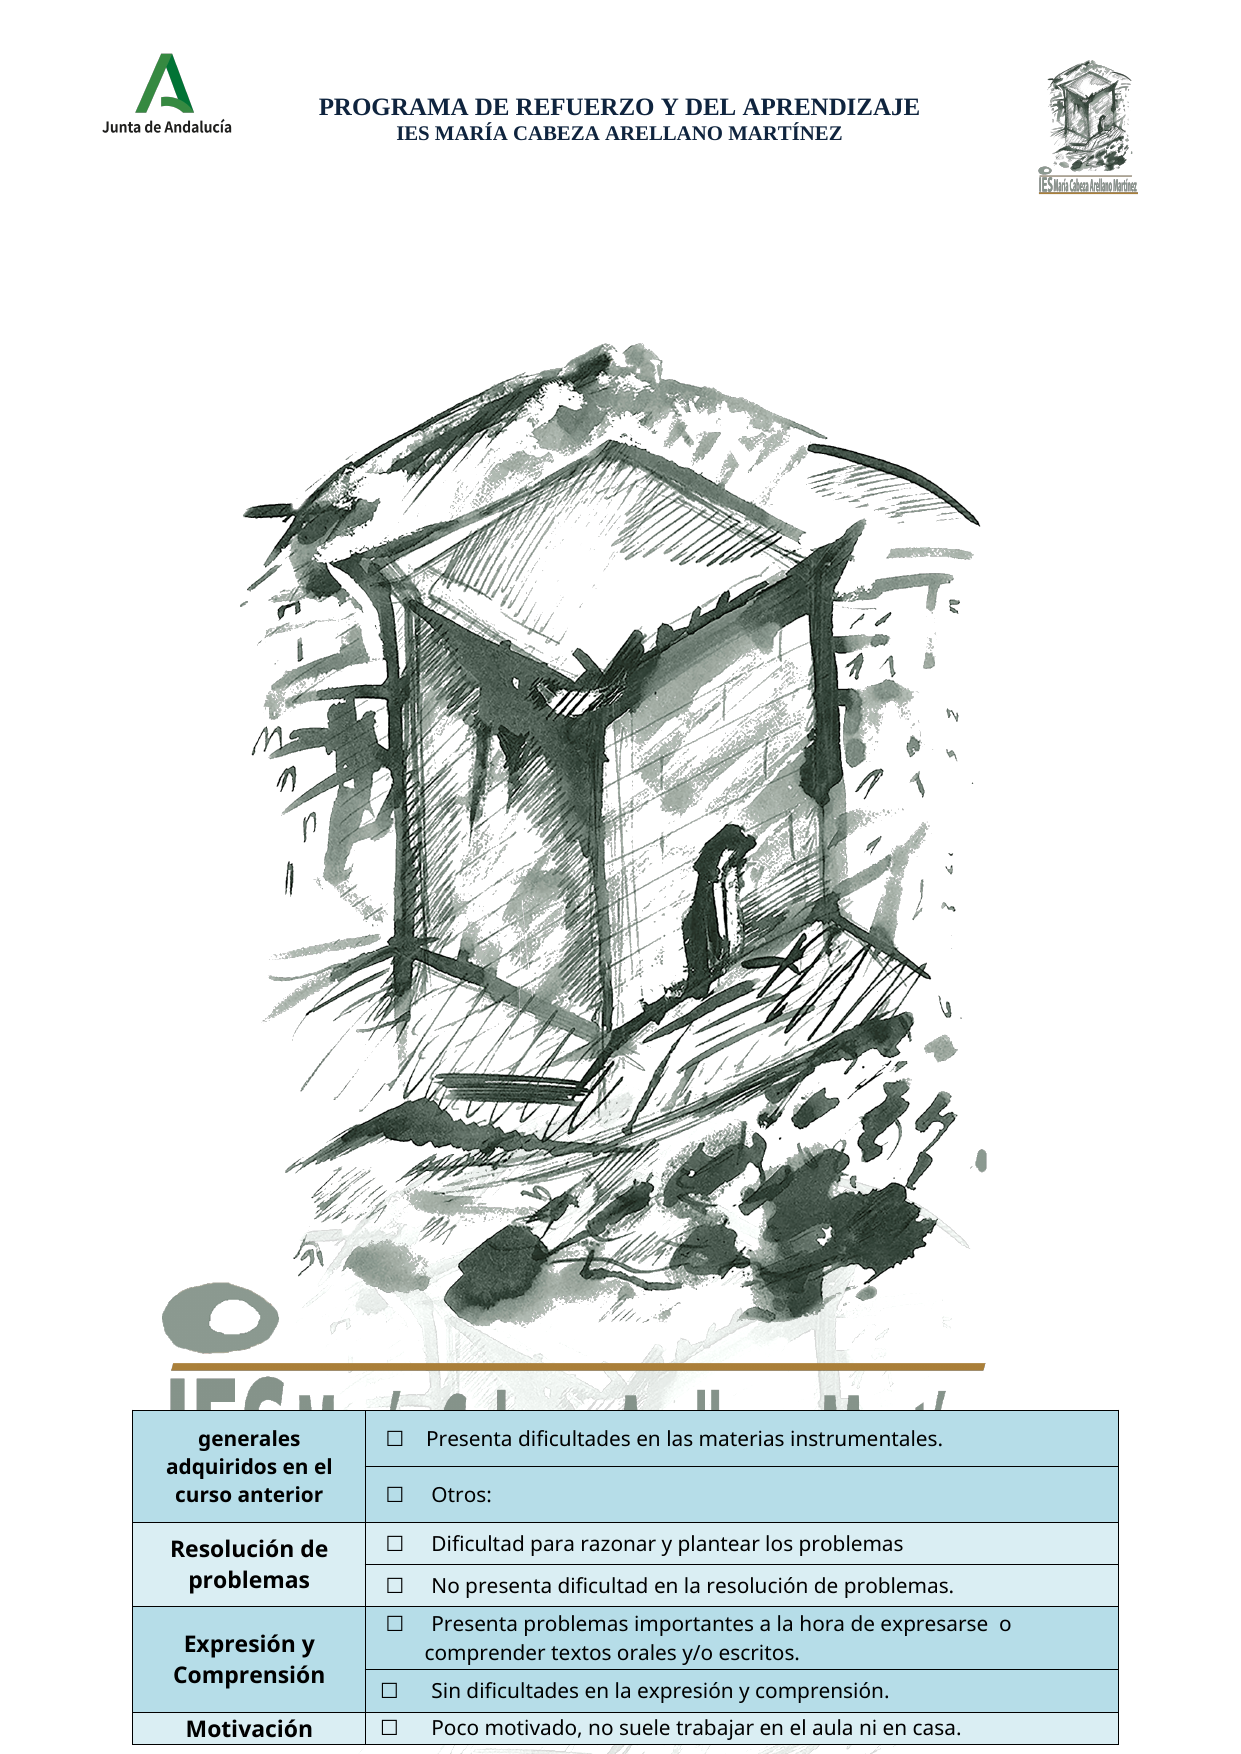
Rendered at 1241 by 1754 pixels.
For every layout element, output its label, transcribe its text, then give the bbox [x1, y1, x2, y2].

table_cell Presenta problemas importantes a la hora de expresarse o comprender textos orales y/o escritos. [366, 1607, 1118, 1669]
table_cell Poco motivado, no suele trabajar en el aula ni en casa. Suele estar motivado y es trabajador. [366, 1713, 1118, 1744]
table_cell No presenta dificultad en la resolución de problemas. [366, 1565, 1118, 1606]
table_header Conocimientos generales adquiridos en el curso anterior [133, 1411, 365, 1522]
table_cell Presenta dificultades en las materias instrumentales. [366, 1411, 1118, 1466]
table_cell Expresión y Comprensión [133, 1607, 365, 1712]
table_cell Dificultad para razonar y plantear los problemas [366, 1523, 1118, 1564]
picture [91, 47, 243, 139]
table_cell Motivación [133, 1713, 365, 1744]
table_cell Resolución de problemas [133, 1523, 365, 1606]
table_cell Otros: [366, 1467, 1118, 1522]
picture [132, 44, 1146, 1410]
table_cell Sin dificultades en la expresión y comprensión. [366, 1670, 1118, 1712]
